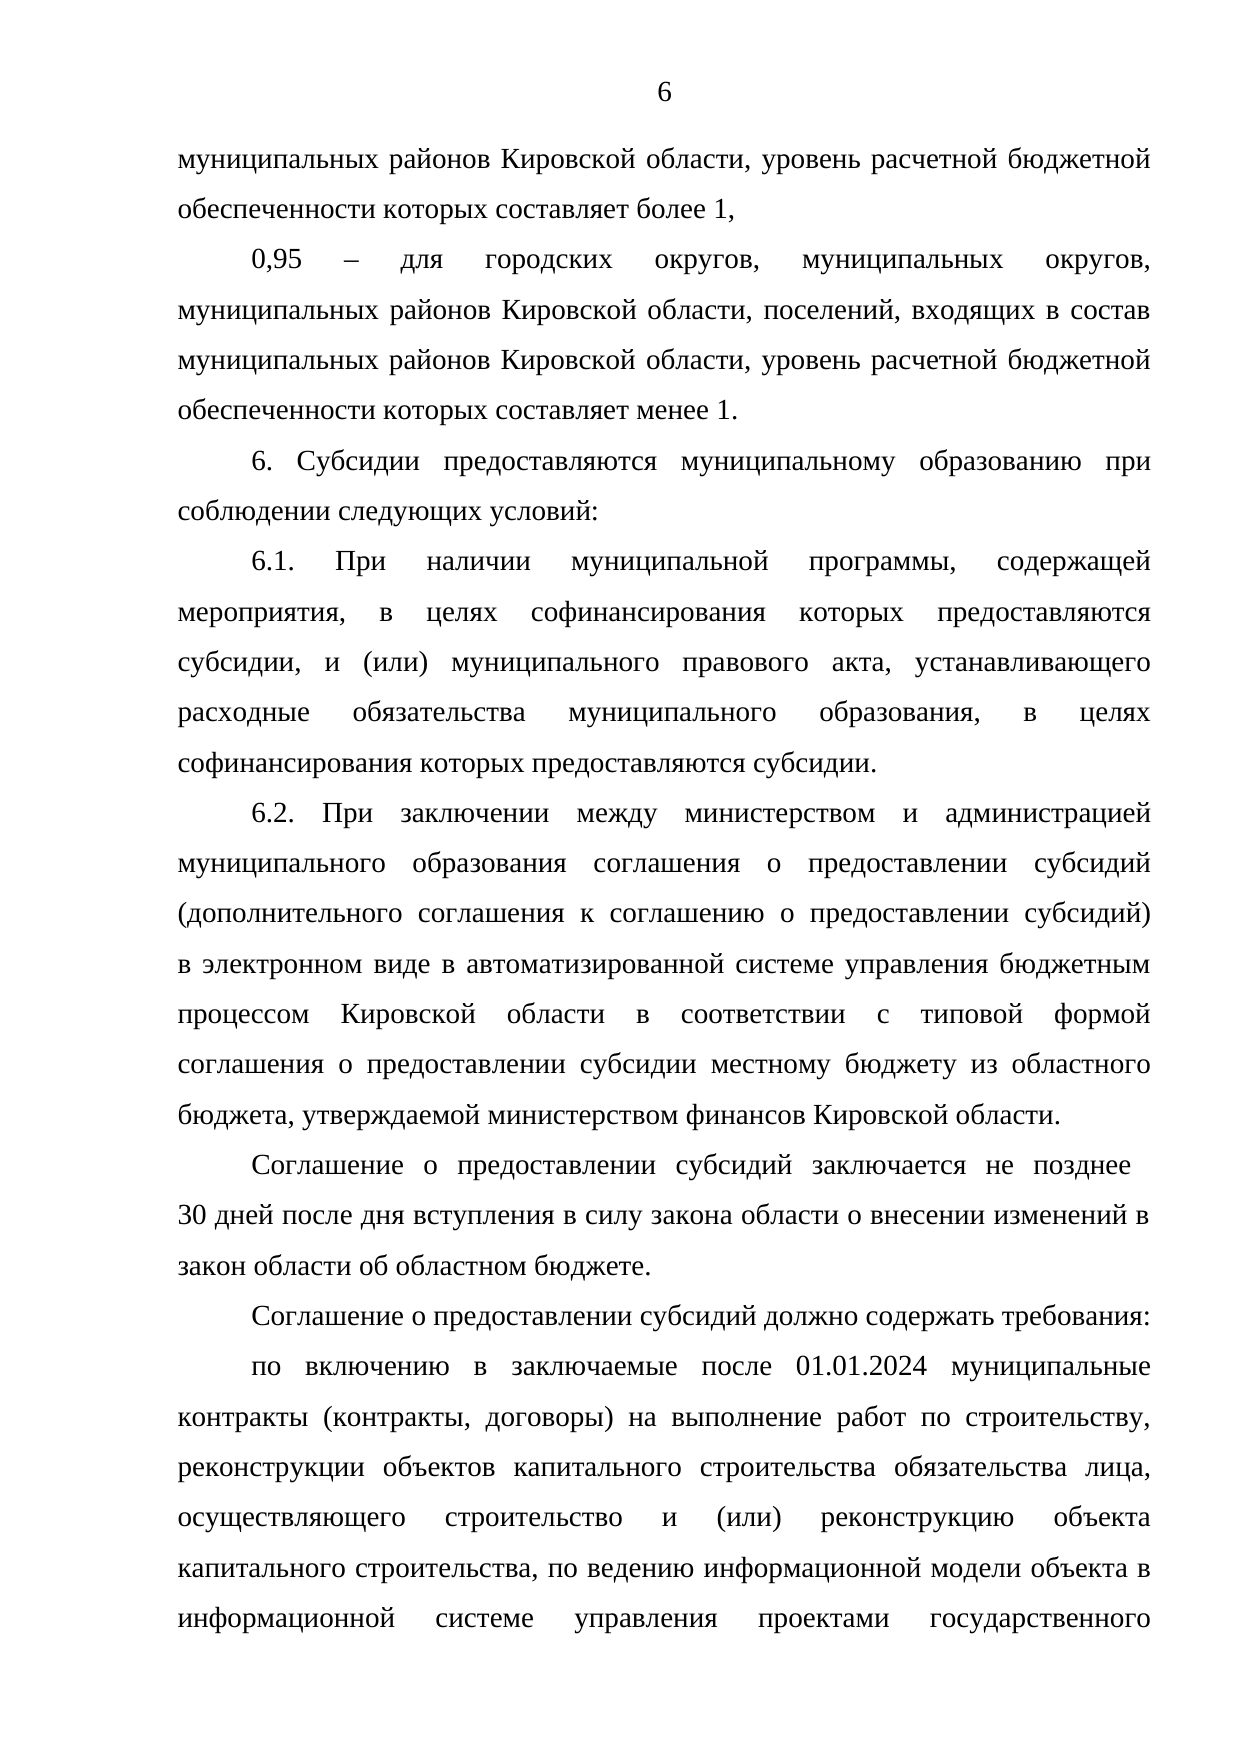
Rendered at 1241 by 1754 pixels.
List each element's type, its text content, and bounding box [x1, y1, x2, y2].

text 6. Субсидии предоставляются муниципальному образованию при соблюдении следующих условий: [177, 443, 1152, 527]
text 6.1. При наличии муниципальной программы, содержащей мероприятия, в целях софинансирования которых предоставляются субсидии, и (или) муниципального правового акта, устанавливающего расходные обязательства муниципального образования, в целях софинансирования которых предоставляются субсидии. [177, 543, 1152, 778]
text 6.2. При заключении между министерством и администрацией муниципального образования соглашения о предоставлении субсидий (дополнительного соглашения к соглашению о предоставлении субсидий) в электронном виде в автоматизированной системе управления бюджетным процессом Кировской области в соответствии с типовой формой соглашения о предоставлении субсидии местному бюджету из областного бюджета, утверждаемой министерством финансов Кировской области. [177, 795, 1152, 1130]
text 0,95 – для городских округов, муниципальных округов, муниципальных районов Кировской области, поселений, входящих в состав муниципальных районов Кировской области, уровень расчетной бюджетной обеспеченности которых составляет менее 1. [177, 242, 1152, 426]
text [177, 1348, 1152, 1633]
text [177, 141, 1152, 225]
text Соглашение о предоставлении субсидий заключается не позднее 30 дней после дня вступления в силу закона области о внесении изменений в закон области об областном бюджете. [177, 1147, 1152, 1281]
text Соглашение о предоставлении субсидий должно содержать требования: [177, 1298, 1152, 1332]
